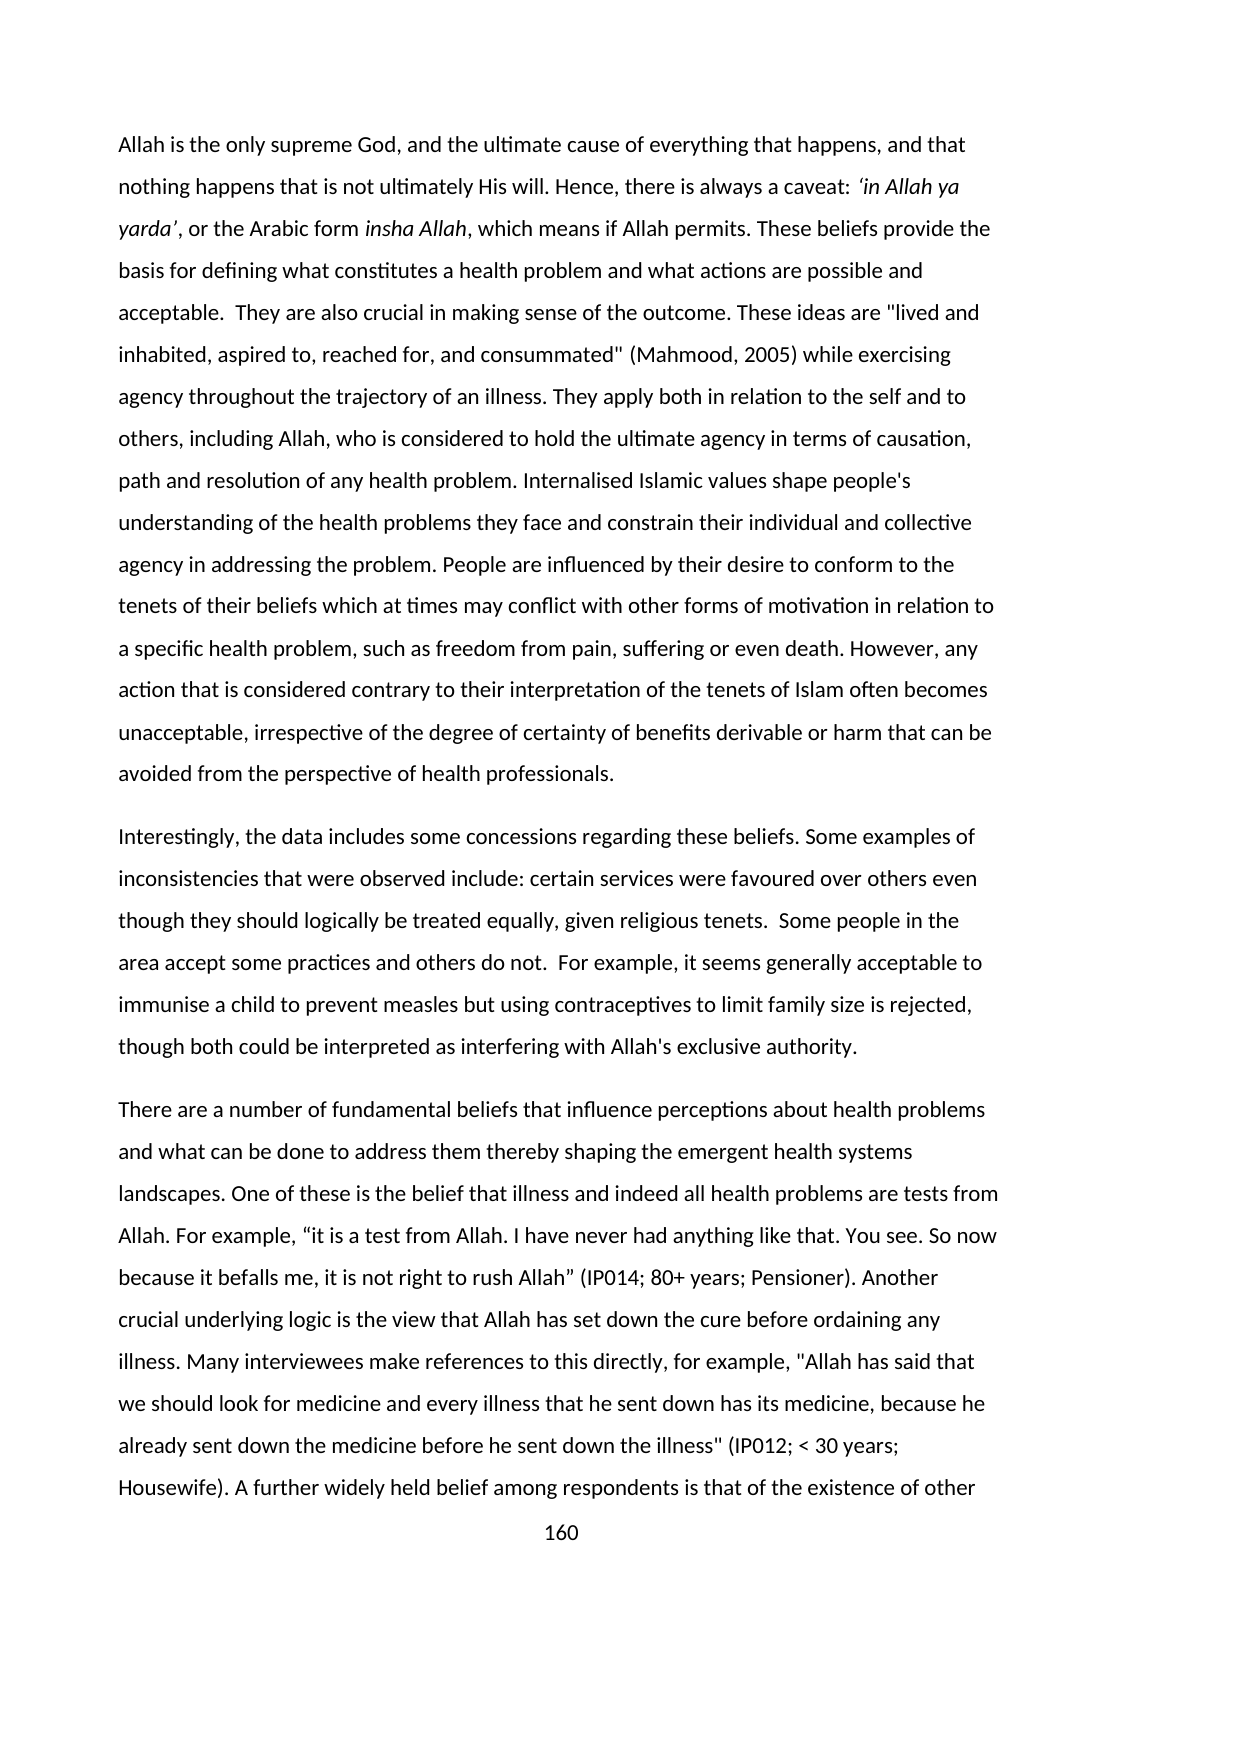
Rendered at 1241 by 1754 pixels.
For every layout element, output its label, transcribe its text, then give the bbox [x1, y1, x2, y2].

text Interestingly, the data includes some concessions regarding these beliefs. Some examples of inconsistencies that were observed include: certain services were favoured over others even though they should logically be treated equally, given religious tenets. Some people in the area accept some practices and others do not. For example, it seems generally acceptable to immunise a child to prevent measles but using contraceptives to limit family size is rejected, though both could be interpreted as interfering with Allah's exclusive authority. [118, 822, 1004, 1060]
